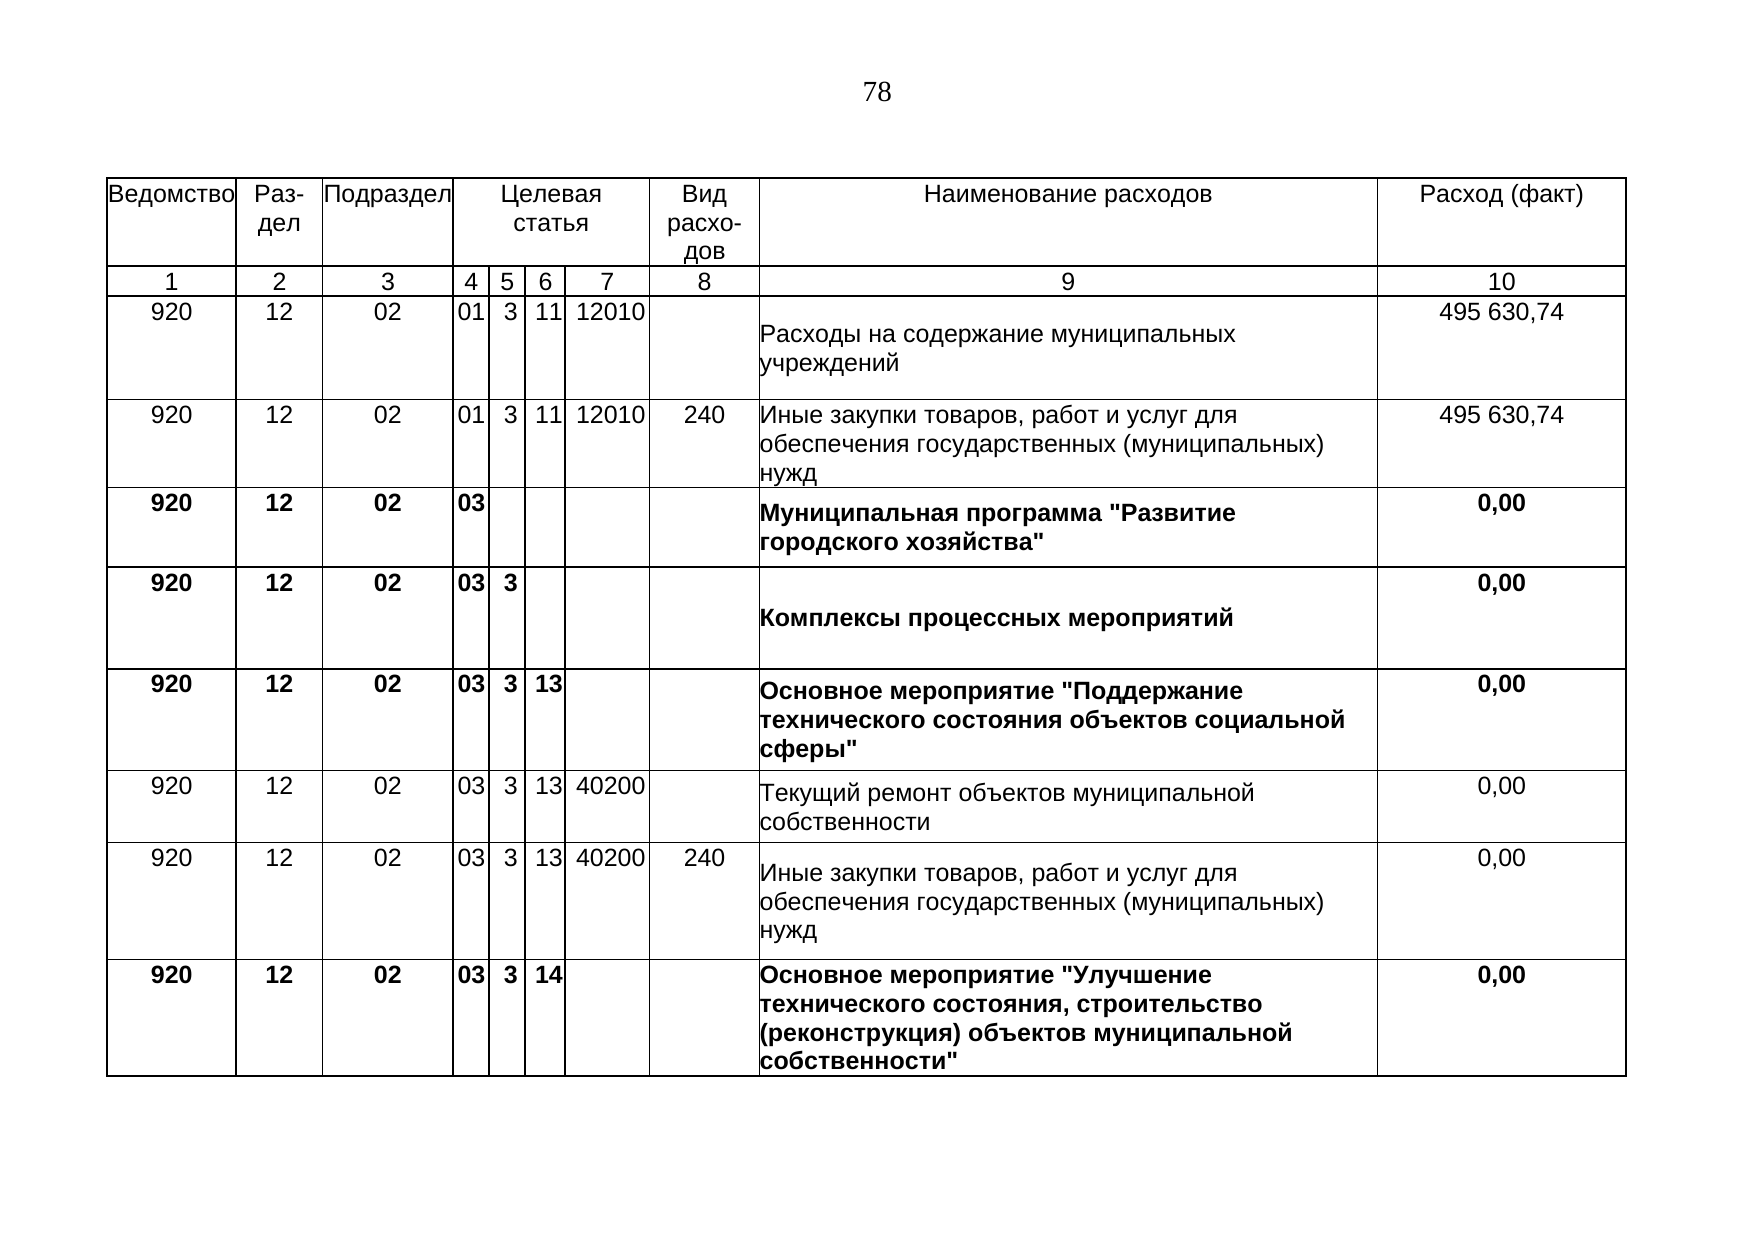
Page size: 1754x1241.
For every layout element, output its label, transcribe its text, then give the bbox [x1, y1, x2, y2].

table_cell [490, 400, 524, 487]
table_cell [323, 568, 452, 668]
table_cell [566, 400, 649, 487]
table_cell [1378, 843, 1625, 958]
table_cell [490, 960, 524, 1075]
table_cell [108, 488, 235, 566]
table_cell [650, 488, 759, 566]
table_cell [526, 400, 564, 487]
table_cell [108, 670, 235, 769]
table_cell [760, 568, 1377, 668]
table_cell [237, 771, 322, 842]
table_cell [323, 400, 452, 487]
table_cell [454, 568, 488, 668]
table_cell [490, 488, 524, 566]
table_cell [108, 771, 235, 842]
table_header Целевая статья [454, 179, 649, 265]
table_header Ведомство [108, 179, 235, 265]
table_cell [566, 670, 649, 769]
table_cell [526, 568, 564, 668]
table_cell 7 [566, 267, 649, 295]
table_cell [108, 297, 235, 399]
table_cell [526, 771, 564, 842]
table_header Раз-дел [237, 179, 322, 265]
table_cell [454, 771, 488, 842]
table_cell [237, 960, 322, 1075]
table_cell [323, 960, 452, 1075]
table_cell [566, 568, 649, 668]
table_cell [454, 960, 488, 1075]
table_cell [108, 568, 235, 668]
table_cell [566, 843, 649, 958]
table_cell 3 [323, 267, 452, 295]
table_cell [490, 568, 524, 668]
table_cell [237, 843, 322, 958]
table_cell 5 [490, 267, 524, 295]
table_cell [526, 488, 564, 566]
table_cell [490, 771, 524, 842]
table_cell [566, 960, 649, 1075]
table_cell 10 [1378, 267, 1625, 295]
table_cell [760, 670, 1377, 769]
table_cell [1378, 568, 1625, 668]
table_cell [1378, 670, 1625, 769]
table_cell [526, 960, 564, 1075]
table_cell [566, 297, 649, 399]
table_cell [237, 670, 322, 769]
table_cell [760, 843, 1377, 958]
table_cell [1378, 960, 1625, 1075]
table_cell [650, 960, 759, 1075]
table_header Расход (факт) [1378, 179, 1625, 265]
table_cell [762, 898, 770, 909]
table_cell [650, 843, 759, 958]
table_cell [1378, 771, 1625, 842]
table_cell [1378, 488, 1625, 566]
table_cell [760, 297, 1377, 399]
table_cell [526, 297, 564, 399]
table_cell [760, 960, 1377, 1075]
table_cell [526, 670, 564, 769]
table_cell 4 [454, 267, 488, 295]
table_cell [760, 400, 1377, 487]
table_cell 1 [108, 267, 235, 295]
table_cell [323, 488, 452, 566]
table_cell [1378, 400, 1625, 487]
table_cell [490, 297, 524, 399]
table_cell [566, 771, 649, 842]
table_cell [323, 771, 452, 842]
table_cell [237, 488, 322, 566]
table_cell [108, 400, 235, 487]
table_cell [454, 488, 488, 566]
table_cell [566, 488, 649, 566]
table_header Подраздел [323, 179, 452, 265]
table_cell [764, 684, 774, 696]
table_cell 6 [526, 267, 564, 295]
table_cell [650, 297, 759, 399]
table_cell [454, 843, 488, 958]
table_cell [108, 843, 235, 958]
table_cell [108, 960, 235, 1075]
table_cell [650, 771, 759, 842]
table_header Вид расхо-дов [650, 179, 759, 265]
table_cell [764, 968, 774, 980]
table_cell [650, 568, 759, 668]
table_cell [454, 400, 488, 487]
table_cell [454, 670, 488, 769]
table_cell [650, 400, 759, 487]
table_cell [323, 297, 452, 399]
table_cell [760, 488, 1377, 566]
table_cell 2 [237, 267, 322, 295]
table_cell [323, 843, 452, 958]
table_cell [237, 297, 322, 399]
table_header Наименование расходов [760, 179, 1377, 265]
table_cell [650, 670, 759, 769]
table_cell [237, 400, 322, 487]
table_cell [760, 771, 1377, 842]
table_cell 8 [650, 267, 759, 295]
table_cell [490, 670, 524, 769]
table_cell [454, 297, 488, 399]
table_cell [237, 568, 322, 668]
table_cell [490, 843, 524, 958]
table_cell 9 [760, 267, 1377, 295]
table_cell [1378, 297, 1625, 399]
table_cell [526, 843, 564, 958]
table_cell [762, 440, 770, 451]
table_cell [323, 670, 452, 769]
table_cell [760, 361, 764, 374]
